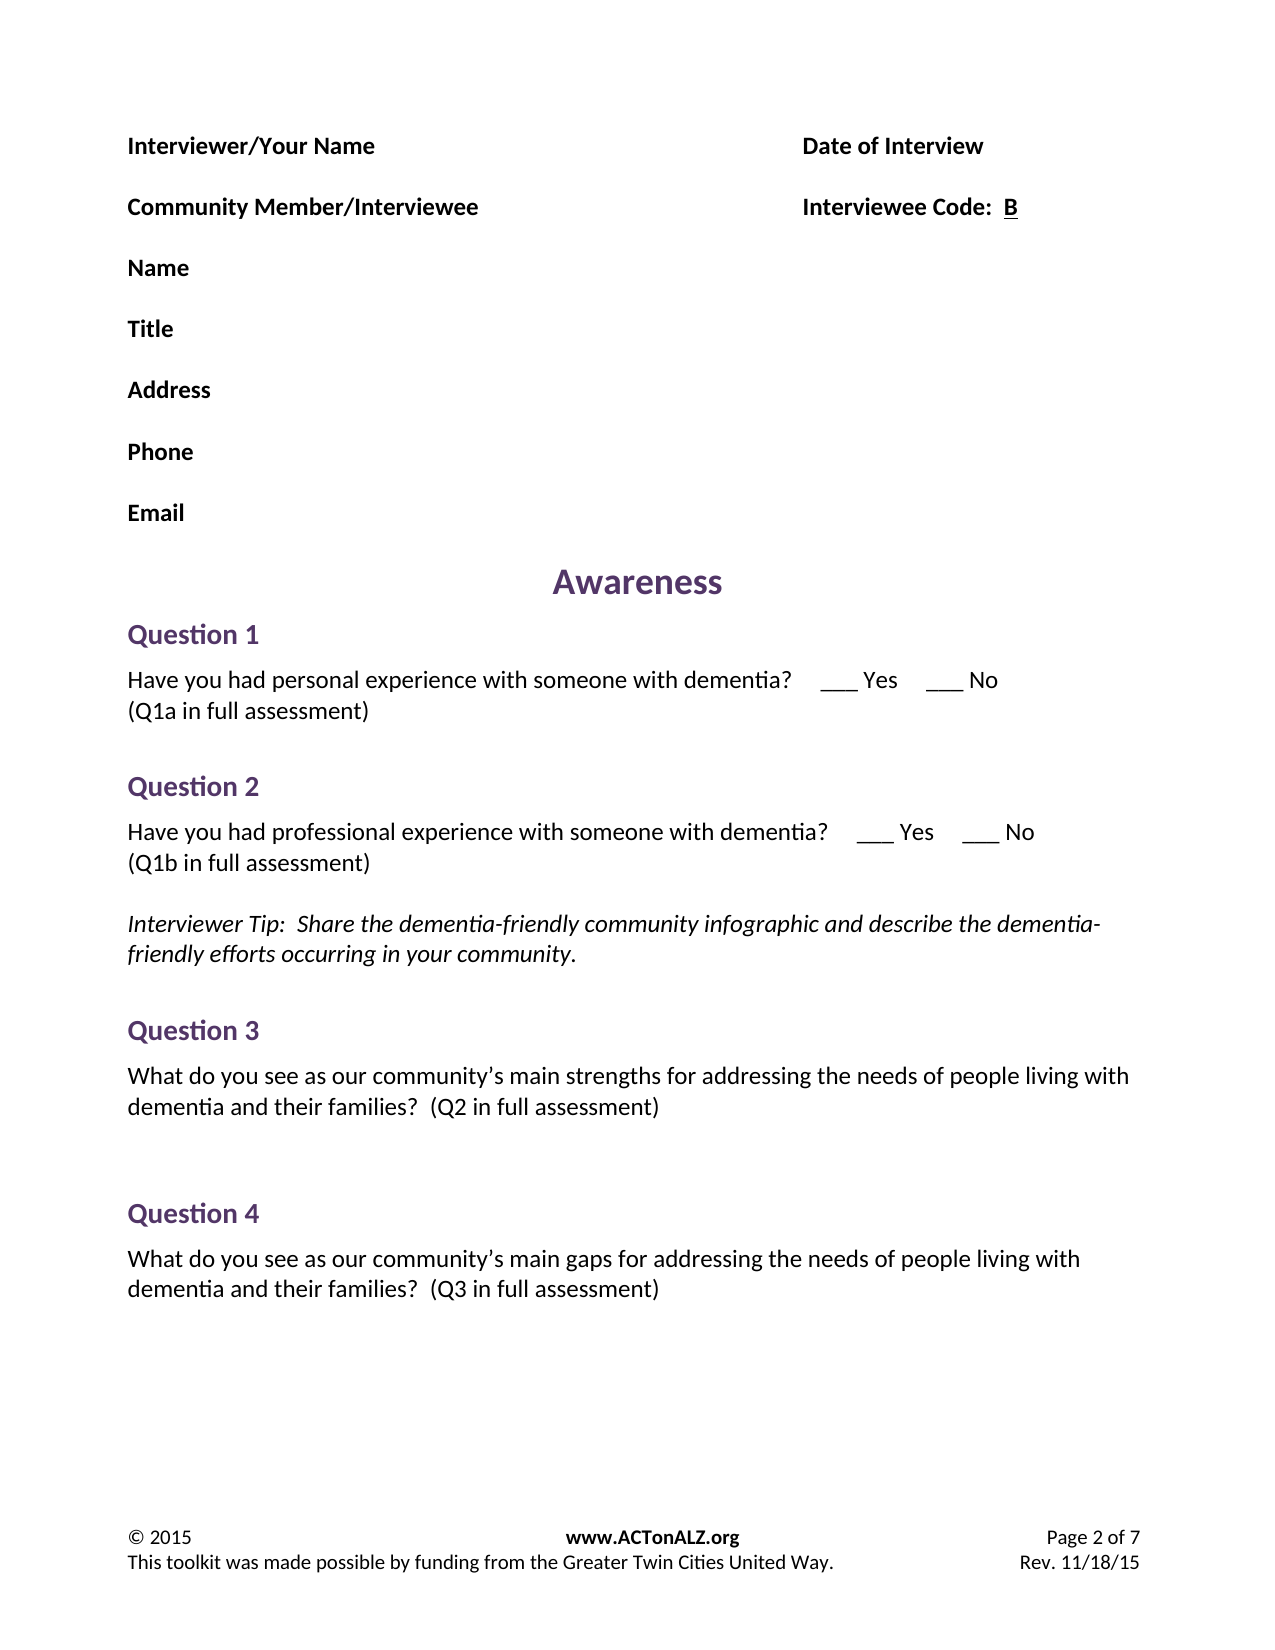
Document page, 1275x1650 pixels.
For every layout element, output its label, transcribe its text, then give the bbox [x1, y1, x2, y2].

text Have you had personal experience with someone with dementia? ___ Yes ___ No [127, 664, 1147, 695]
text What do you see as our community’s main strengths for addressing the needs of people living with dementia and their families? (Q2 in full assessment) [127, 1060, 1147, 1121]
text (Q1a in full assessment) [127, 695, 1147, 725]
text Interviewer Tip: Share the dementia-friendly community infographic and describe the dementia- friendly efforts occurring in your community. [127, 908, 1147, 969]
text Question 2 [127, 768, 1147, 804]
text Question 4 [127, 1195, 1147, 1230]
text Question 3 [127, 1012, 1147, 1048]
text Title [127, 314, 1147, 344]
text Name [127, 253, 1147, 283]
text Email [127, 497, 1147, 527]
text What do you see as our community’s main gaps for addressing the needs of people living with dementia and their families? (Q3 in full assessment) [127, 1243, 1147, 1304]
text (Q1b in full assessment) [127, 847, 1147, 877]
text Phone [127, 436, 1147, 466]
text Interviewer/Your Name Date of Interview [127, 131, 1147, 161]
text Have you had professional experience with someone with dementia? ___ Yes ___ No [127, 816, 1147, 847]
text Community Member/Interviewee Interviewee Code: B [127, 192, 1147, 222]
text Address [127, 375, 1147, 405]
text Question 1 [127, 616, 1147, 652]
subtitle Awareness [127, 558, 1147, 604]
